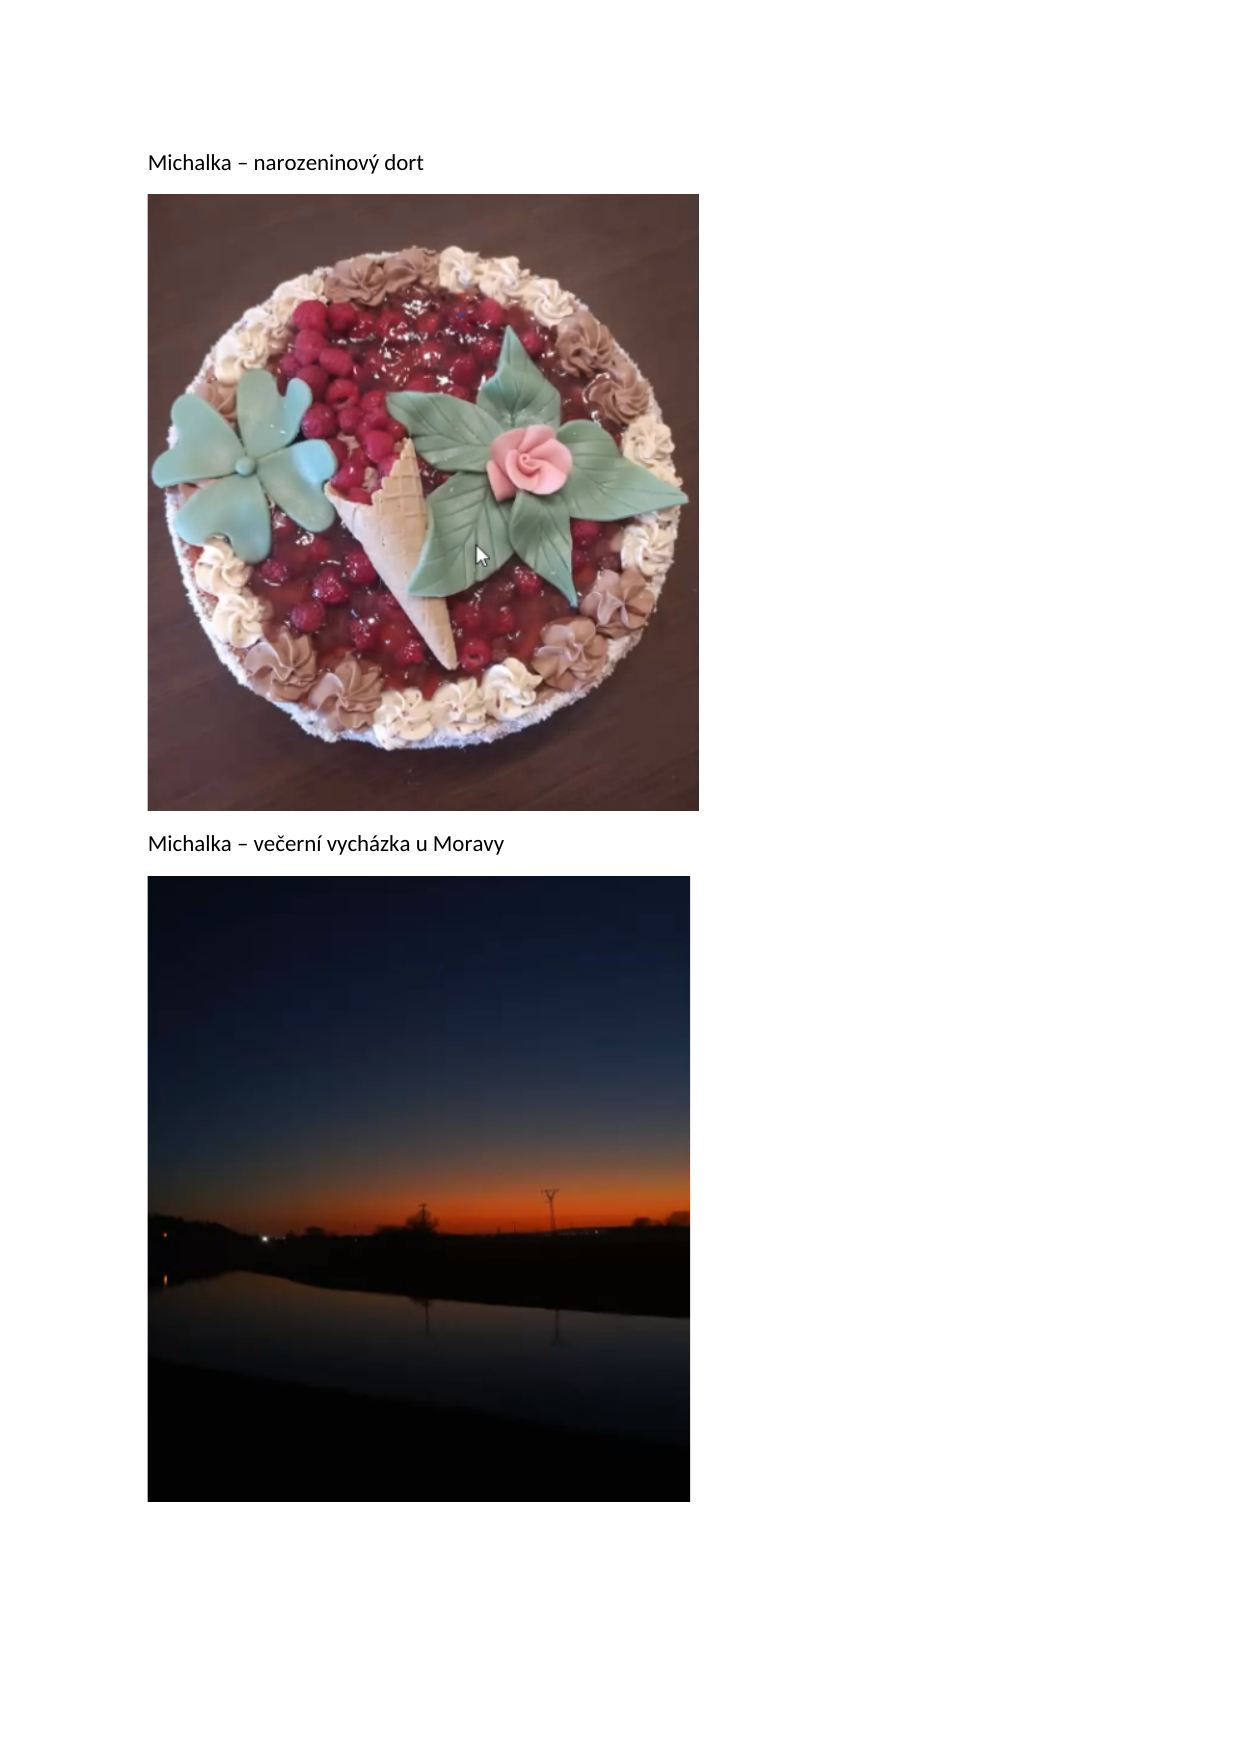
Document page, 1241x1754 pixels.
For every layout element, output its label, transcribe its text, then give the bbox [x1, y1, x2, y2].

text Michalka – narozeninový dort [148, 148, 1093, 176]
text Michalka – večerní vycházka u Moravy [148, 829, 1093, 858]
picture [147, 194, 699, 811]
picture [147, 876, 691, 1502]
